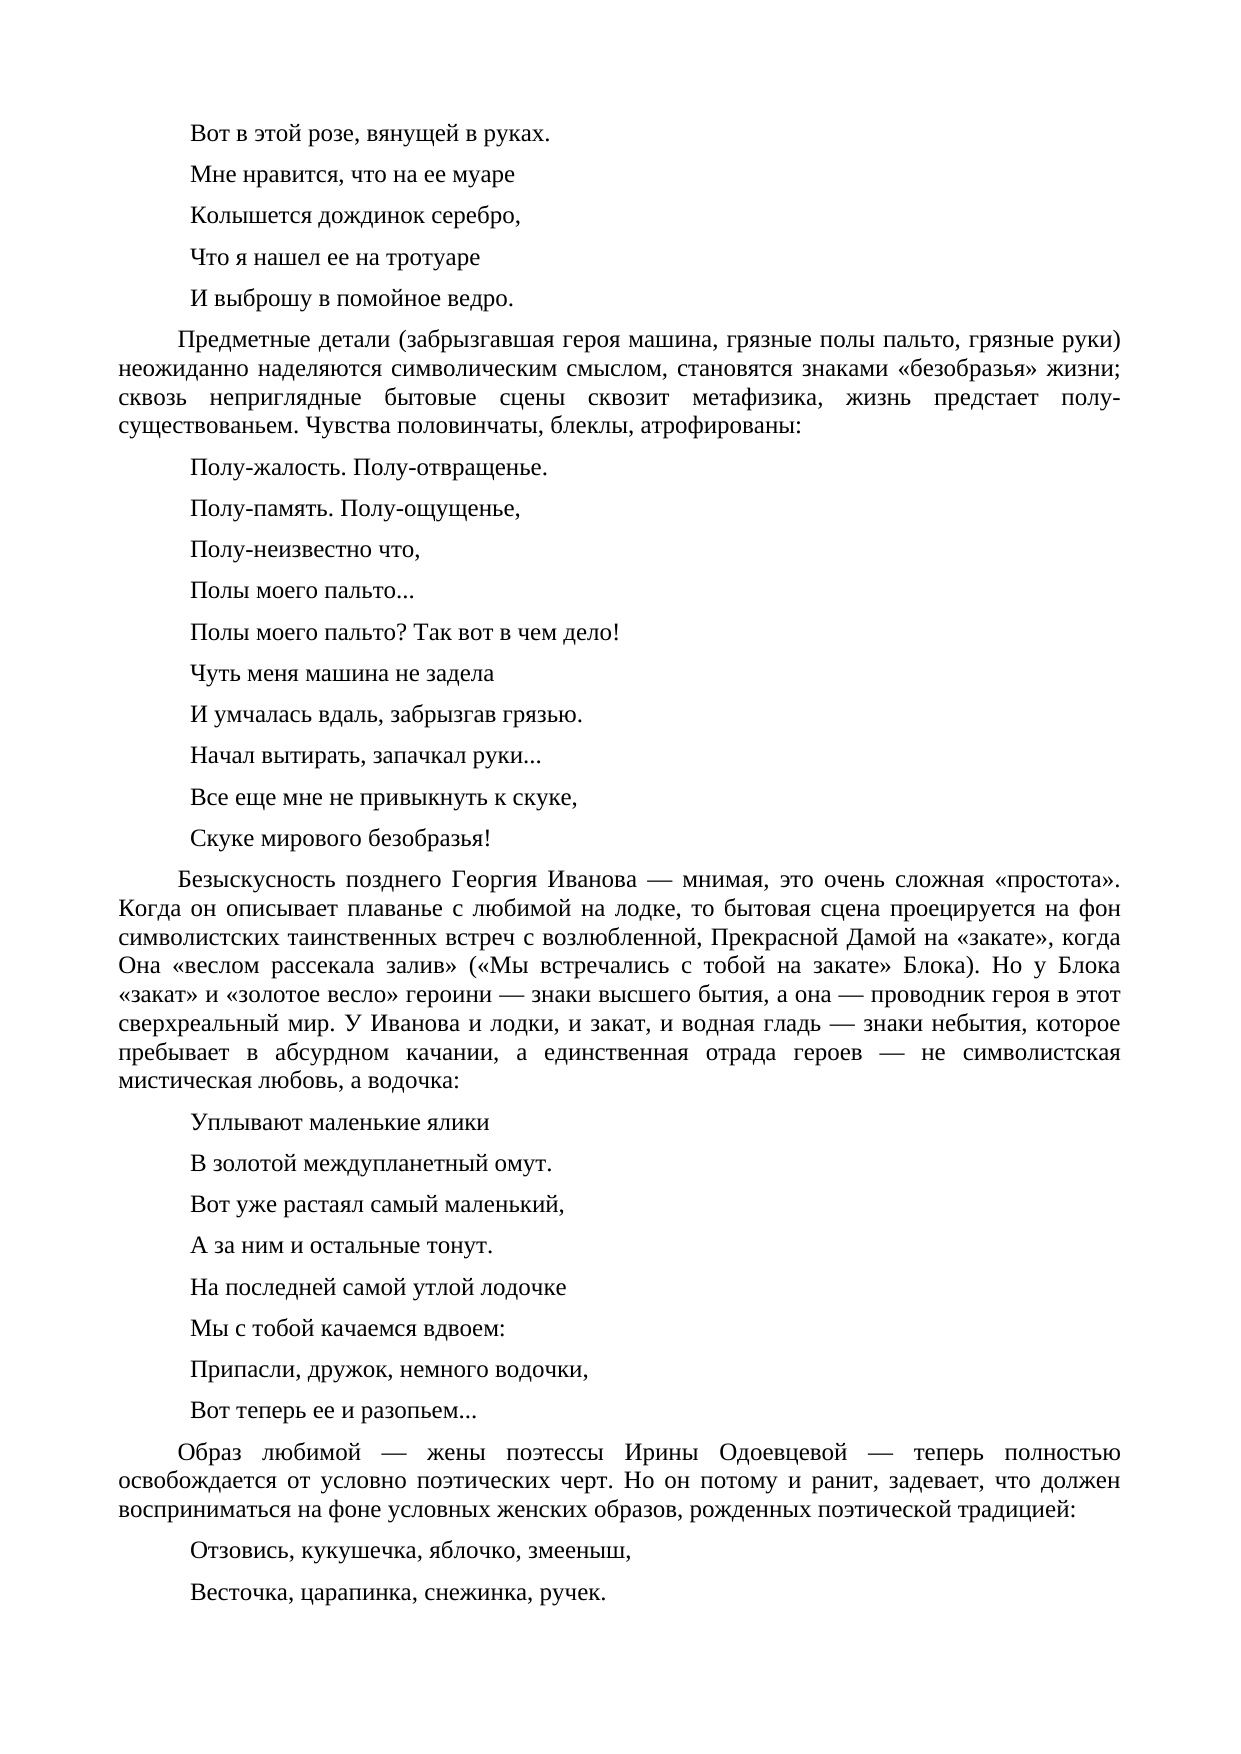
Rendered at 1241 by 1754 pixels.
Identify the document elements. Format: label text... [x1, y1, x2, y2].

text И выброшу в помойное ведро. [118, 283, 1122, 312]
text Предметные детали (забрызгавшая героя машина, грязные полы пальто, грязные руки) неожиданно наделяются символическим смыслом, становятся знаками «безобразья» жизни; сквозь неприглядные бытовые сцены сквозит метафизика, жизнь предстает полу-существованьем. Чувства половинчаты, блеклы, атрофированы: [118, 324, 1122, 439]
text Полу-жалость. Полу-отвращенье. [118, 452, 1122, 481]
text И умчалась вдаль, забрызгав грязью. [118, 699, 1122, 728]
text Что я нашел ее на тротуаре [118, 242, 1122, 271]
text Вот уже растаял самый маленький, [118, 1189, 1122, 1218]
text Полу-неизвестно что, [118, 534, 1122, 563]
text На последней самой утлой лодочке [118, 1272, 1122, 1301]
text Отзовись, кукушечка, яблочко, змееныш, [118, 1536, 1122, 1564]
text Полы моего пальто? Так вот в чем дело! [118, 617, 1122, 646]
text Колышется дождинок серебро, [118, 201, 1122, 229]
text Безыскусность позднего Георгия Иванова — мнимая, это очень сложная «простота». Когда он описывает плаванье с любимой на лодке, то бытовая сцена проецируется на фон символистских таинственных встреч с возлюбленной, Прекрасной Дамой на «закате», когда Она «веслом рассекала залив» («Мы встречались с тобой на закате» Блока). Но у Блока «закат» и «золотое весло» героини — знаки высшего бытия, а она — проводник героя в этот сверхреальный мир. У Иванова и лодки, и закат, и водная гладь — знаки небытия, которое пребывает в абсурдном качании, а единственная отрада героев — не символистская мистическая любовь, а водочка: [118, 864, 1122, 1094]
text Чуть меня машина не задела [118, 658, 1122, 687]
text Припасли, дружок, немного водочки, [118, 1354, 1122, 1383]
text А за ним и остальные тонут. [118, 1231, 1122, 1259]
text Скуке мирового безобразья! [118, 823, 1122, 852]
text Образ любимой — жены поэтессы Ирины Одоевцевой — теперь полностью освобождается от условно поэтических черт. Но он потому и ранит, задевает, что должен восприниматься на фоне условных женских образов, рожденных поэтической традицией: [118, 1437, 1122, 1523]
text Вот в этой розе, вянущей в руках. [118, 118, 1122, 147]
text Полы моего пальто... [118, 576, 1122, 604]
text Вот теперь ее и разопьем... [118, 1396, 1122, 1424]
text Начал вытирать, запачкал руки... [118, 741, 1122, 769]
text В золотой междупланетный омут. [118, 1148, 1122, 1177]
text Полу-память. Полу-ощущенье, [118, 493, 1122, 522]
text Мы с тобой качаемся вдвоем: [118, 1313, 1122, 1342]
text Все еще мне не привыкнуть к скуке, [118, 782, 1122, 811]
text Весточка, царапинка, снежинка, ручек. [118, 1577, 1122, 1606]
text Мне нравится, что на ее муаре [118, 159, 1122, 188]
text Уплывают маленькие ялики [118, 1107, 1122, 1136]
